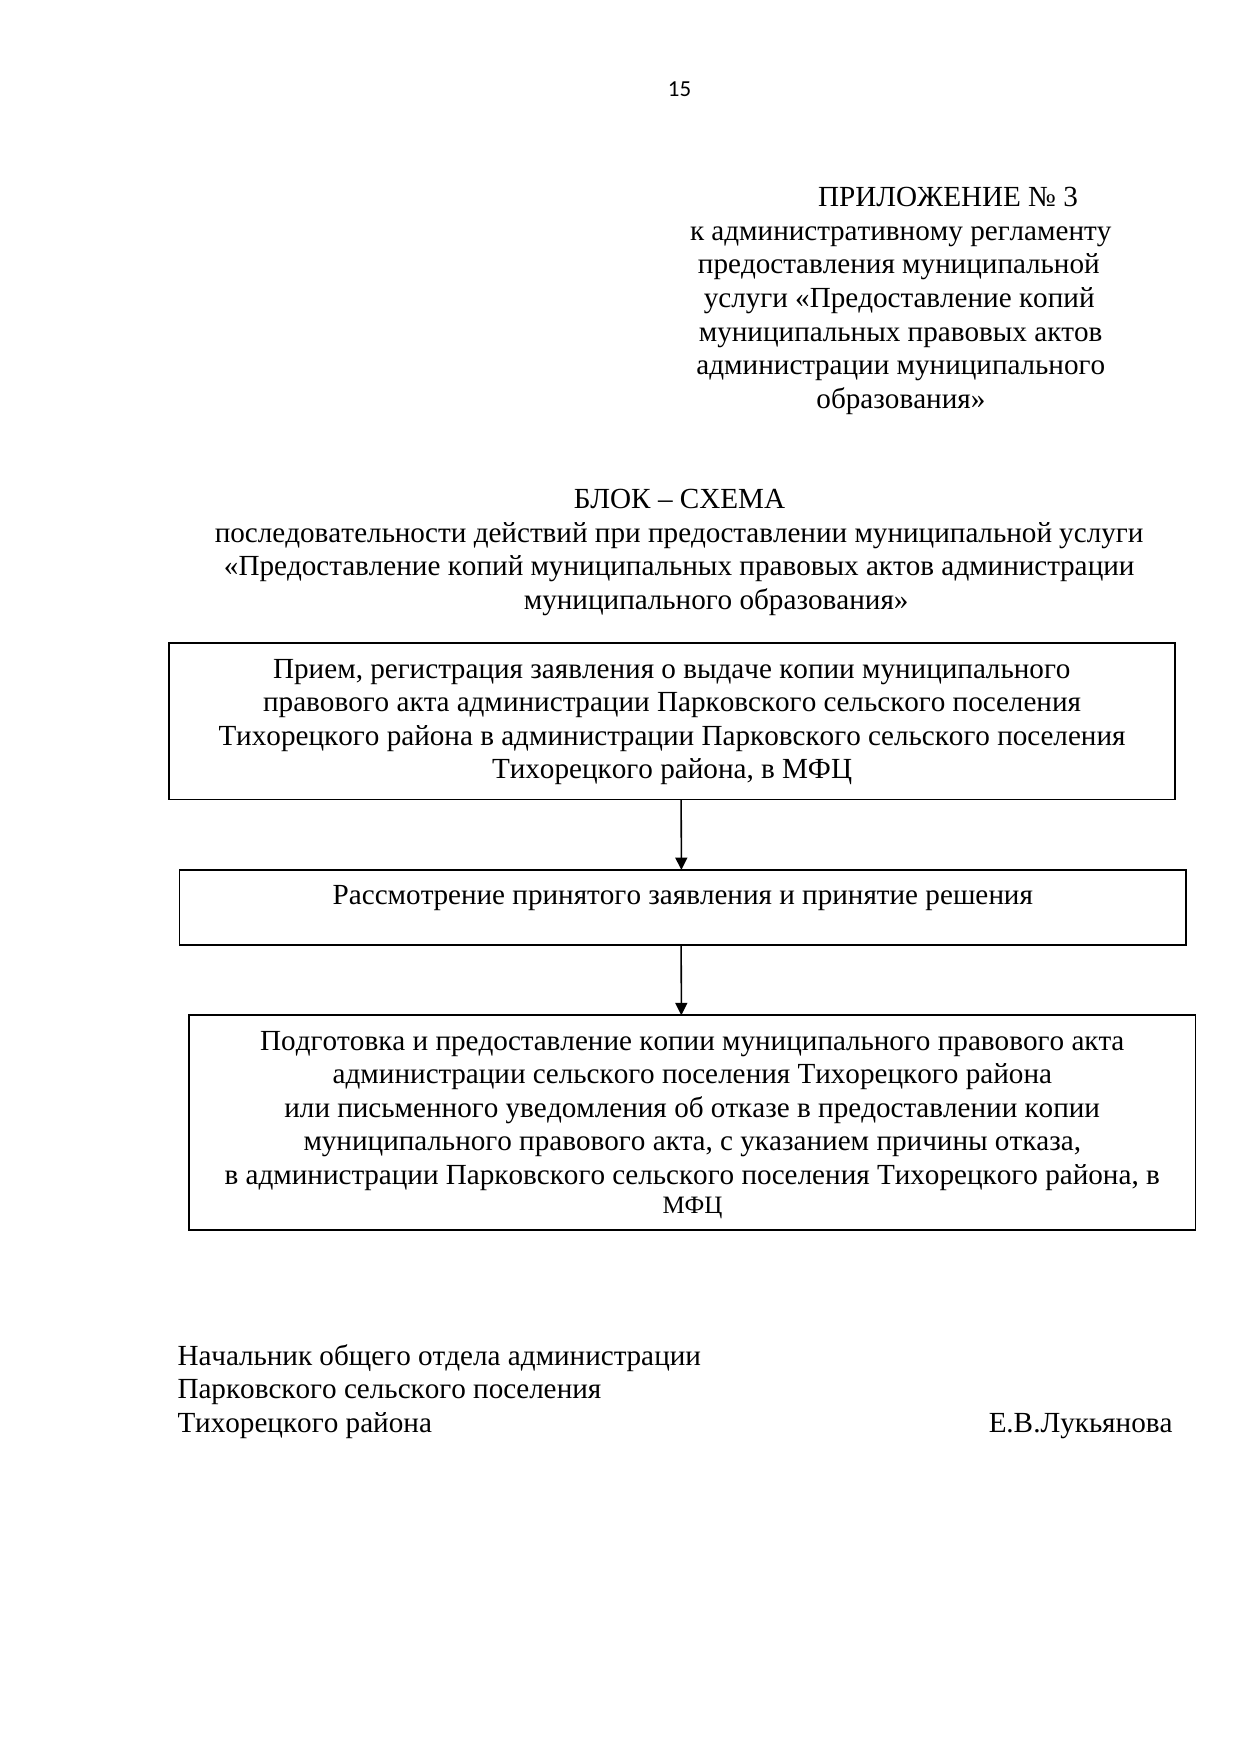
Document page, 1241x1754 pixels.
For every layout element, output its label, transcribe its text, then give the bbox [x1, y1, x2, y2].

text Парковского сельского поселения [177, 1372, 1181, 1405]
text к административному регламенту [620, 213, 1181, 247]
text предоставления муниципальной [620, 247, 1177, 280]
text Тихорецкого района Е.В.Лукьянова [177, 1405, 1181, 1439]
text Начальник общего отдела администрации [177, 1338, 1181, 1372]
text БЛОК – СХЕМА [177, 481, 1181, 515]
text ПРИЛОЖЕНИЕ № 3 [715, 179, 1181, 213]
text услуги «Предоставление копий муниципальных правовых актов администрации муниципального образования» [617, 280, 1181, 414]
text последовательности действий при предоставлении муниципальной услуги [177, 515, 1181, 548]
text «Предоставление копий муниципальных правовых актов администрации муниципального образования» [177, 548, 1181, 616]
